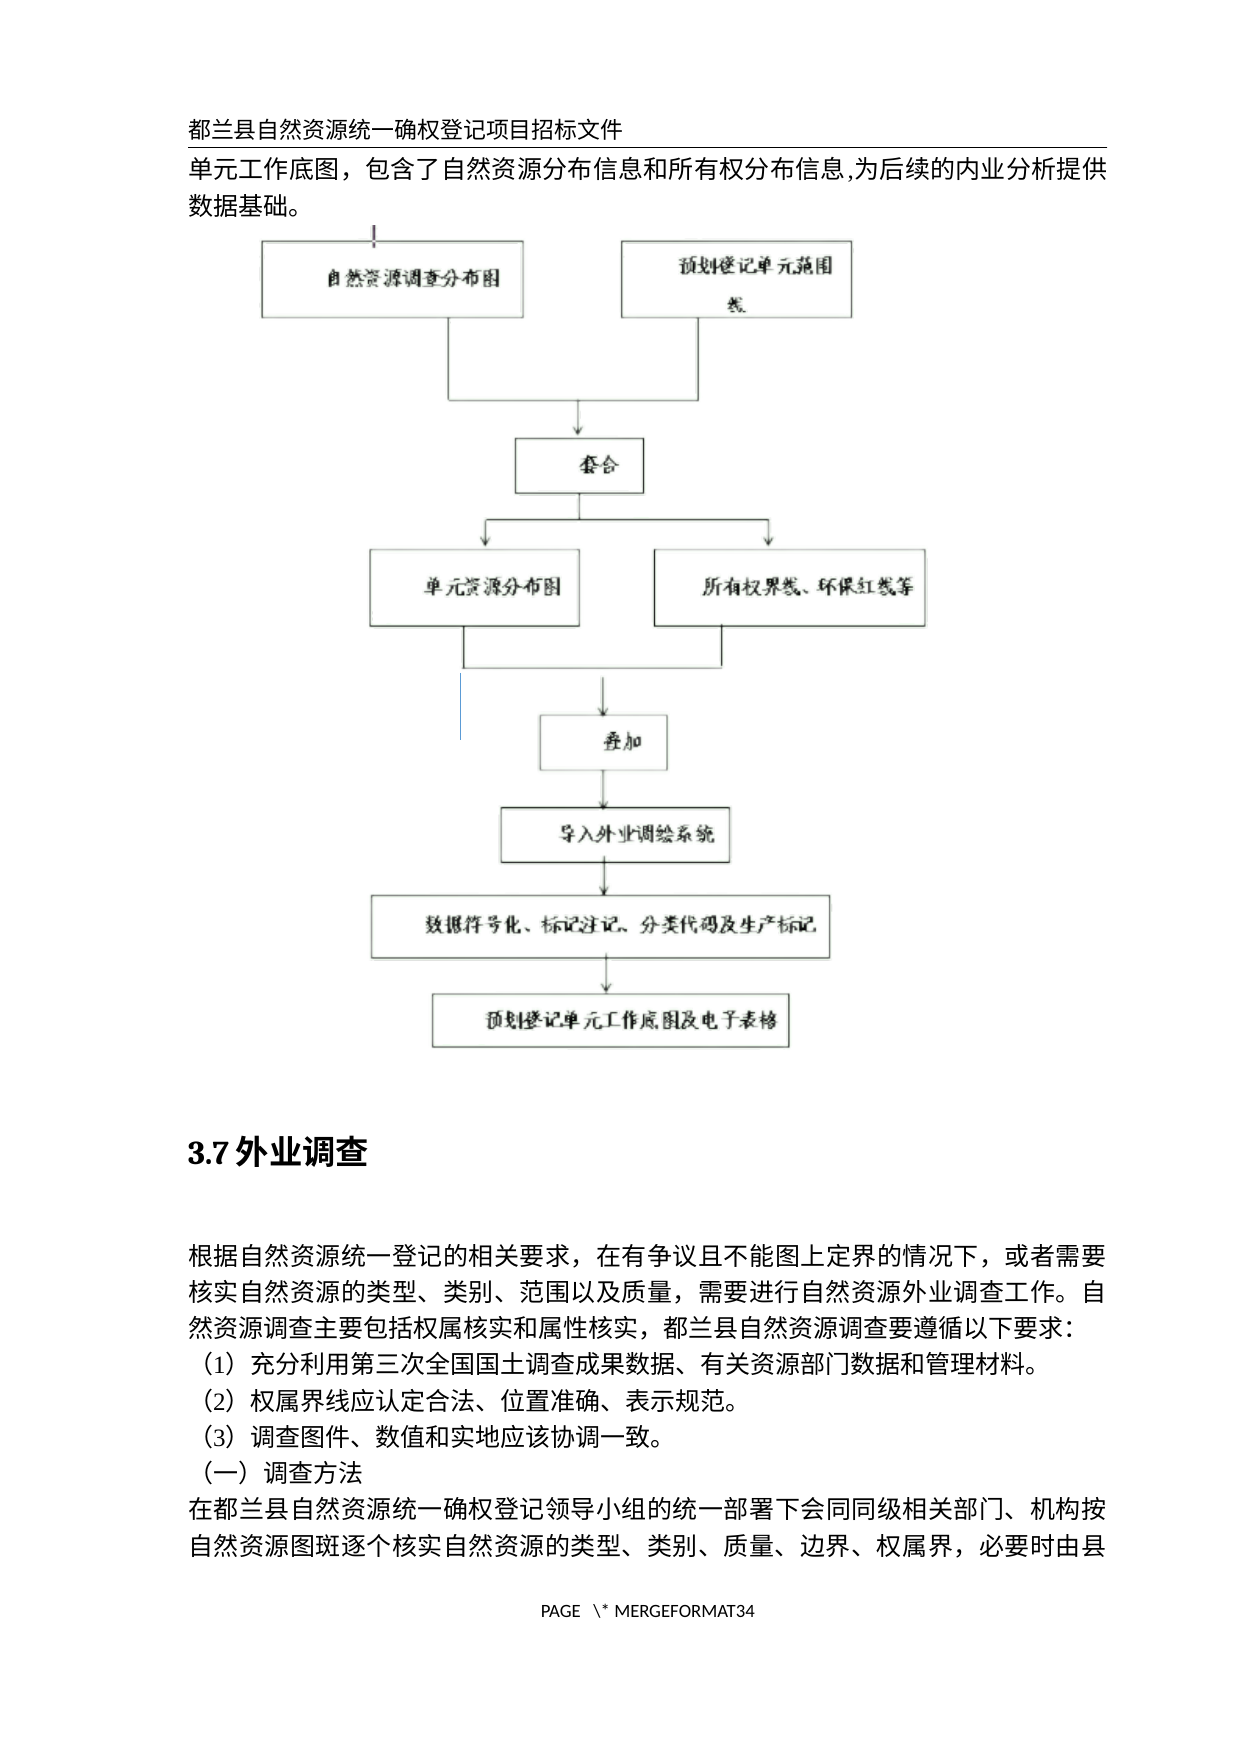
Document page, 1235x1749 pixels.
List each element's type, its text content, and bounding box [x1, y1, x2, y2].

picture [246, 225, 940, 1056]
text （1）充分利用第三次全国国土调查成果数据、有关资源部门数据和管理材料。 [188, 1345, 1107, 1381]
text 根据自然资源统一登记的相关要求，在有争议且不能图上定界的情况下，或者需要核实自然资源的类型、类别、范围以及质量，需要进行自然资源外业调查工作。自然资源调查主要包括权属核实和属性核实，都兰县自然资源调查要遵循以下要求： [188, 1236, 1107, 1345]
text （2）权属界线应认定合法、位置准确、表示规范。 [188, 1381, 1107, 1417]
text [188, 150, 1107, 222]
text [188, 1490, 1107, 1562]
text （3）调查图件、数值和实地应该协调一致。 [188, 1417, 1107, 1453]
text （一）调查方法 [188, 1453, 1107, 1490]
subtitle 3.7外业调查 [188, 1126, 1107, 1174]
